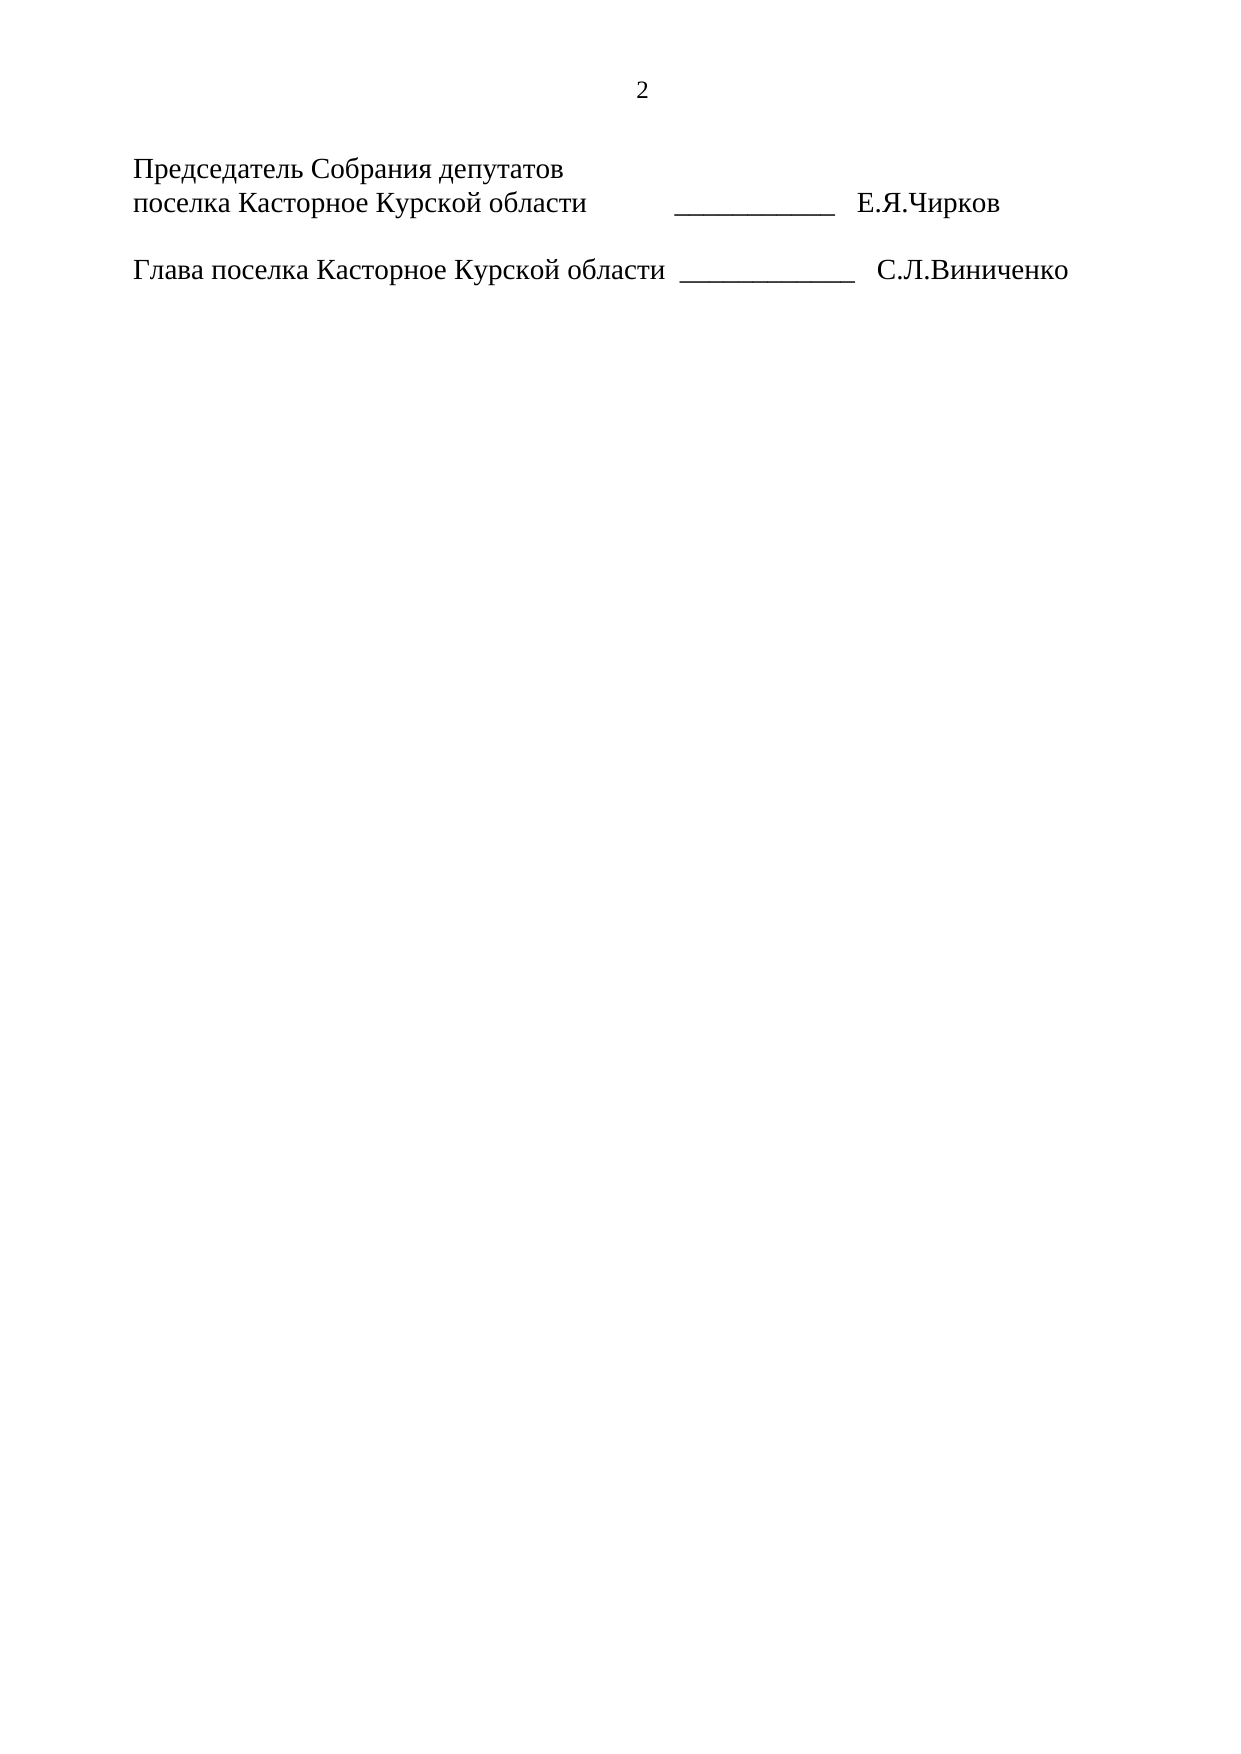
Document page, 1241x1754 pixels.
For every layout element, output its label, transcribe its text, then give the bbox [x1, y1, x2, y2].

text Глава поселка Касторное Курской области ____________ С.Л.Виниченко [133, 252, 1152, 286]
text поселка Касторное Курской области ___________ Е.Я.Чирков [133, 185, 1152, 219]
text Председатель Собрания депутатов [133, 152, 1152, 185]
